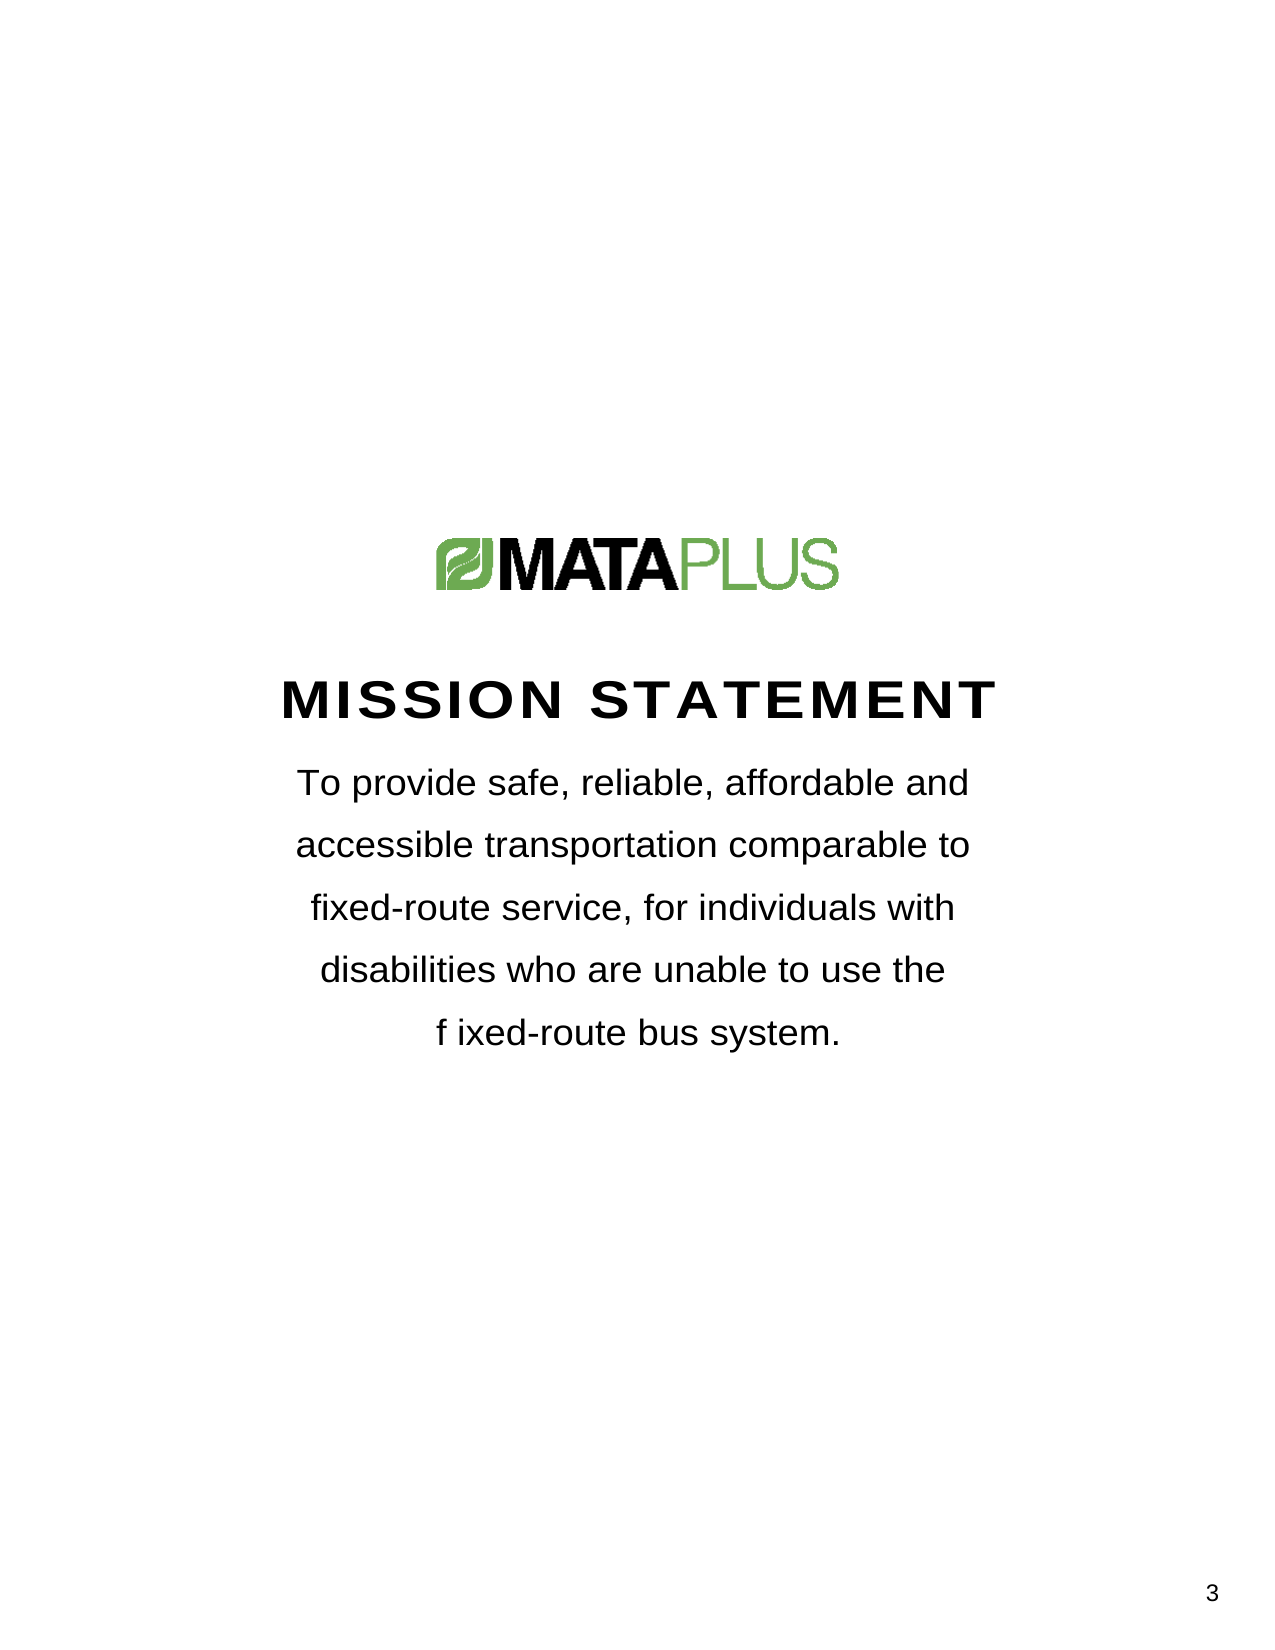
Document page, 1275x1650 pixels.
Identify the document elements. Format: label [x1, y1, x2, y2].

picture [436, 538, 839, 590]
